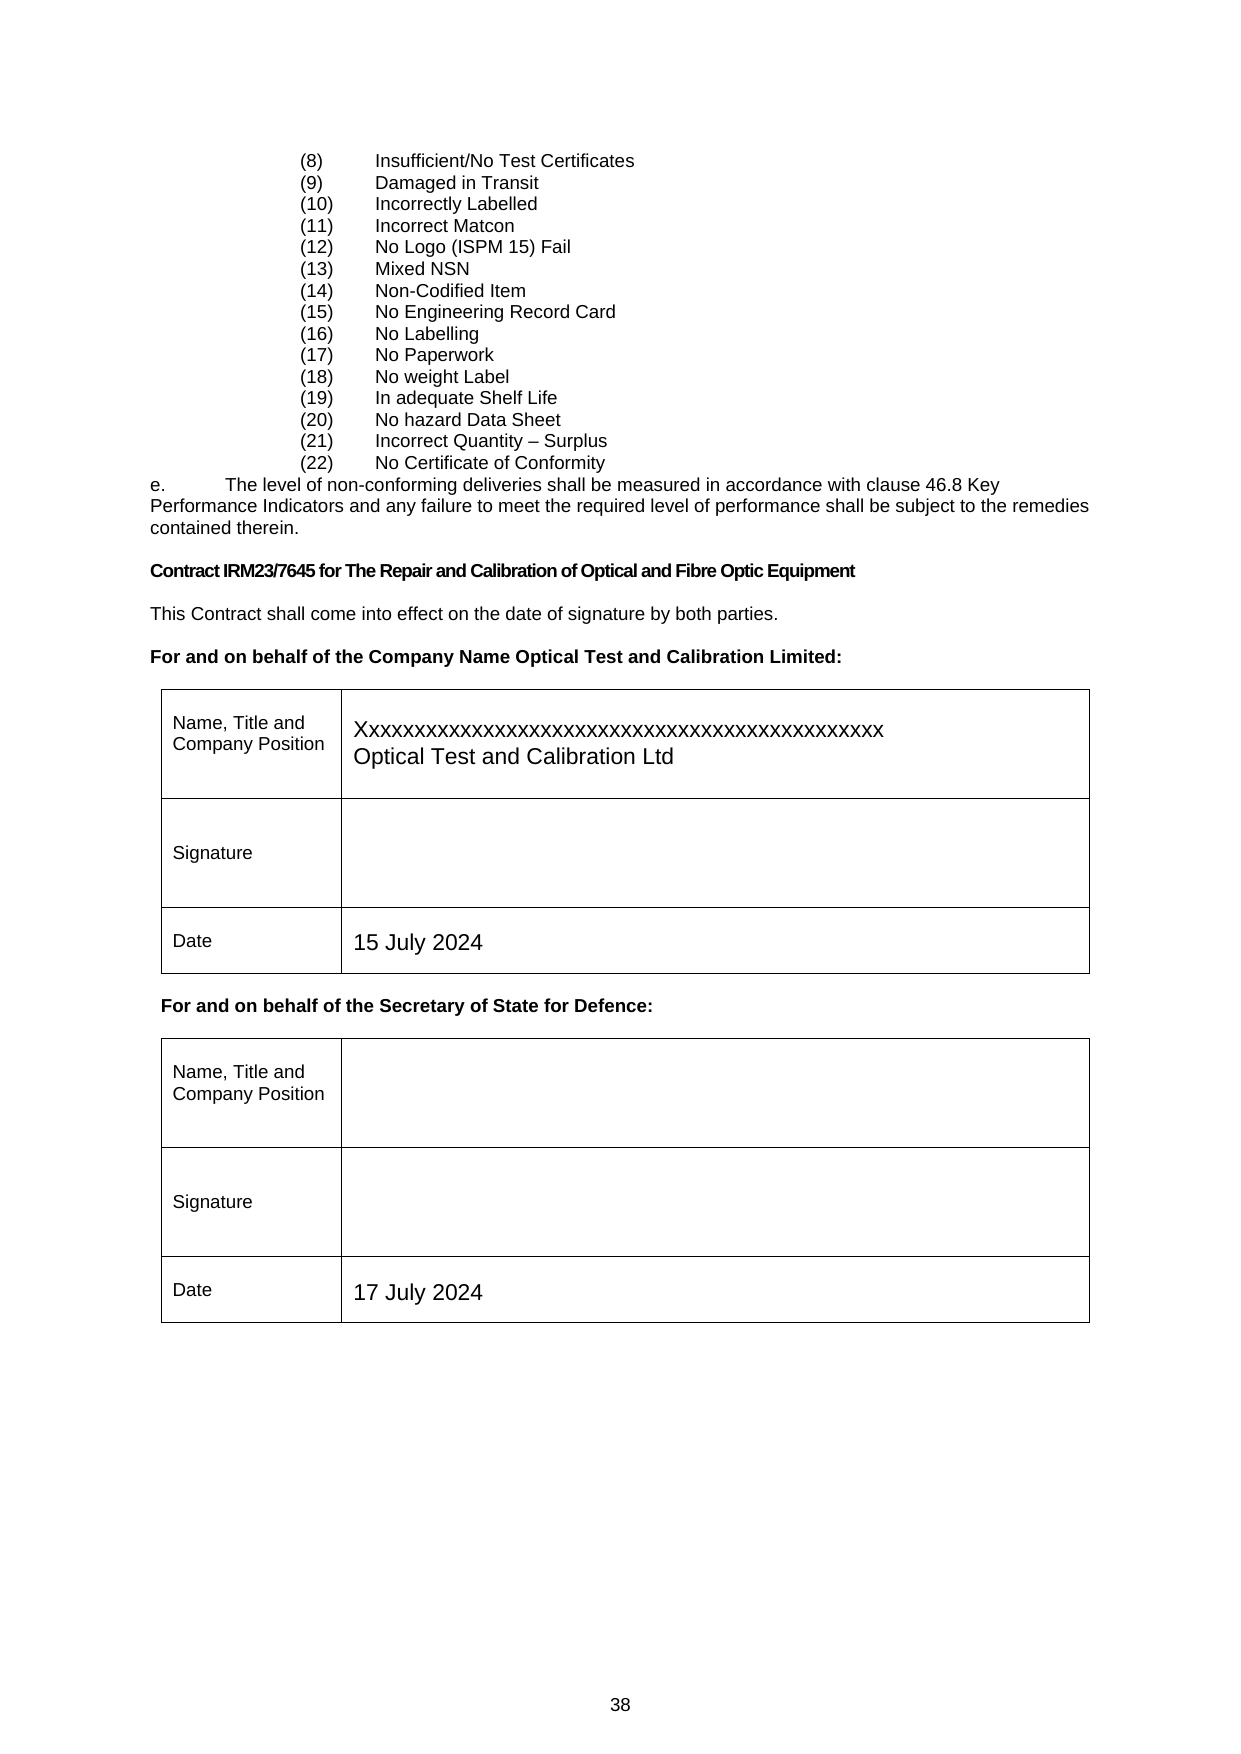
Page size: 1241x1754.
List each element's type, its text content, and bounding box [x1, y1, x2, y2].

text (13) Mixed NSN [225, 258, 1090, 279]
text (18) No weight Label [225, 366, 1090, 387]
table_cell Date [162, 908, 341, 972]
text (16) No Labelling [225, 322, 1090, 344]
table_header Name, Title and Company Position [162, 1039, 341, 1147]
subtitle For and on behalf of the Company Name Optical Test and Calibration Limited: [150, 646, 1090, 667]
text (17) No Paperwork [225, 344, 1090, 366]
text (19) In adequate Shelf Life [225, 387, 1090, 409]
subtitle This Contract shall come into effect on the date of signature by both parties. [150, 603, 1090, 624]
text (15) No Engineering Record Card [225, 301, 1090, 322]
table_cell Signature [162, 1148, 341, 1256]
table_cell Signature [162, 799, 341, 907]
table_header [342, 1039, 1089, 1147]
text (10) Incorrectly Labelled [225, 193, 1090, 215]
table_cell 17 July 2024 [342, 1257, 1089, 1322]
subtitle For and on behalf of the Secretary of State for Defence: [161, 995, 1090, 1017]
text (21) Incorrect Quantity – Surplus [225, 430, 1090, 452]
table_cell [342, 799, 1089, 907]
title Contract IRM23/7645 for The Repair and Calibration of Optical and Fibre Optic Equipment [150, 560, 1090, 581]
text (11) Incorrect Matcon [225, 215, 1090, 236]
text (14) Non-Codified Item [225, 279, 1090, 301]
text (20) No hazard Data Sheet [225, 409, 1090, 430]
text (9) Damaged in Transit [225, 172, 1090, 193]
table_cell 15 July 2024 [342, 908, 1089, 972]
text e. The level of non-conforming deliveries shall be measured in accordance with clause 46.8 Key Performance Indicators and any failure to meet the required level of performance shall be subject to the remedies contained therein. [150, 473, 1090, 538]
table_cell Date [162, 1257, 341, 1322]
text (22) No Certificate of Conformity [225, 452, 1090, 473]
table_cell [342, 1148, 1089, 1256]
table_header Name, Title and Company Position [162, 690, 341, 798]
table_header Xxxxxxxxxxxxxxxxxxxxxxxxxxxxxxxxxxxxxxxxxxxxxx Optical Test and Calibration Ltd [342, 690, 1089, 798]
text (8) Insufficient/No Test Certificates [225, 150, 1090, 172]
text (12) No Logo (ISPM 15) Fail [225, 236, 1090, 258]
